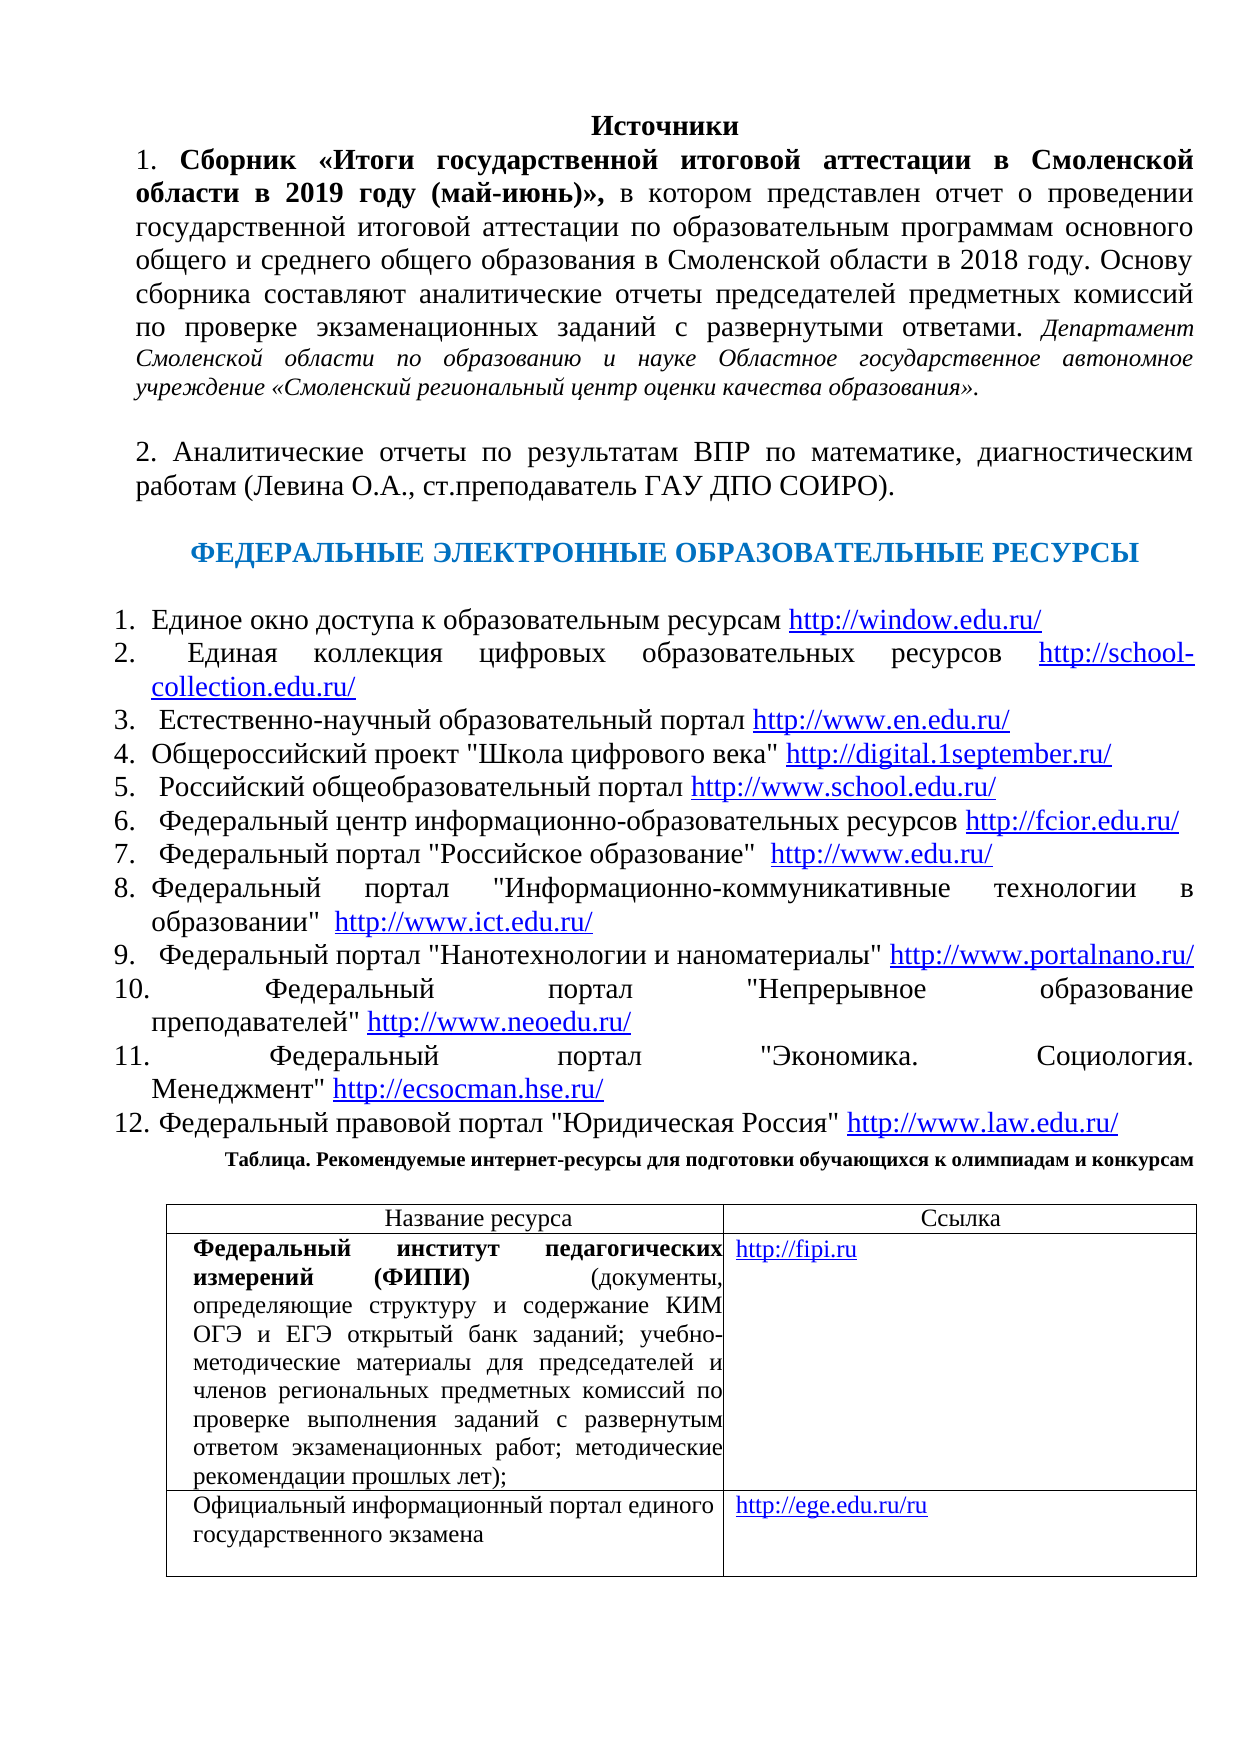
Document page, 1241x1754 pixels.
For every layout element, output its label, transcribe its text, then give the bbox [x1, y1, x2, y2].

list Общероссийский проект "Школа цифрового века" http://digital.1september.ru/ [114, 736, 1194, 769]
text ФЕДЕРАЛЬНЫЕ ЭЛЕКТРОННЫЕ ОБРАЗОВАТЕЛЬНЫЕ РЕСУРСЫ [135, 535, 1194, 568]
list Федеральный портал "Экономика. Социология. Менеджмент" http://ecsocman.hse.ru/ [114, 1038, 1194, 1105]
text Источники [135, 108, 1194, 142]
table_cell http://fipi.ru [724, 1234, 1196, 1490]
list Единая коллекция цифровых образовательных ресурсов http://school-collection.edu.ru/ [114, 635, 1194, 702]
list Федеральный портал "Российское образование" http://www.edu.ru/ [114, 837, 1194, 870]
table_header Ссылка [724, 1205, 1196, 1233]
list Федеральный портал "Нанотехнологии и наноматериалы" http://www.portalnano.ru/ [114, 937, 1194, 971]
table_cell http://ege.edu.ru/ru [724, 1491, 1196, 1576]
list Российский общеобразовательный портал http://www.school.edu.ru/ [114, 769, 1194, 803]
table_cell Федеральный институт педагогических измерений (ФИПИ) (документы, определяющие структуру и содержание КИМ ОГЭ и ЕГЭ открытый банк заданий; учебно-методические материалы для председателей и членов региональных предметных комиссий по проверке выполнения заданий с развернутым ответом экзаменационных работ; методические рекомендации прошлых лет); [167, 1234, 723, 1490]
table_header Название ресурса [167, 1205, 723, 1233]
list Федеральный портал "Информационно-коммуникативные технологии в образовании" http://www.ict.edu.ru/ [114, 870, 1194, 937]
list Единое окно доступа к образовательным ресурсам http://window.edu.ru/ [114, 602, 1194, 635]
text 1. Сборник «Итоги государственной итоговой аттестации в Смоленской области в 2019 году (май-июнь)», в котором представлен отчет о проведении государственной итоговой аттестации по образовательным программам основного общего и среднего общего образования в Смоленской области в 2018 году. Основу сборника составляют аналитические отчеты председателей предметных комиссий по проверке экзаменационных заданий с развернутыми ответами. Департамент Смоленской области по образованию и науке Областное государственное автономное учреждение «Смоленский региональный центр оценки качества образования». [135, 142, 1194, 401]
text Таблица. Рекомендуемые интернет-ресурсы для подготовки обучающихся к олимпиадам и конкурсам [173, 1147, 1194, 1171]
list Федеральный портал "Непрерывное образование преподавателей" http://www.neoedu.ru/ [114, 971, 1194, 1038]
text 2. Аналитические отчеты по результатам ВПР по математике, диагностическим работам (Левина О.А., ст.преподаватель ГАУ ДПО СОИРО). [135, 434, 1194, 501]
table_cell Официальный информационный портал единого государственного экзамена [167, 1491, 723, 1576]
list Федеральный правовой портал "Юридическая Россия" http://www.law.edu.ru/ [114, 1105, 1194, 1138]
list Федеральный центр информационно-образовательных ресурсов http://fcior.edu.ru/ [114, 803, 1194, 837]
list Естественно-научный образовательный портал http://www.en.edu.ru/ [114, 702, 1194, 736]
